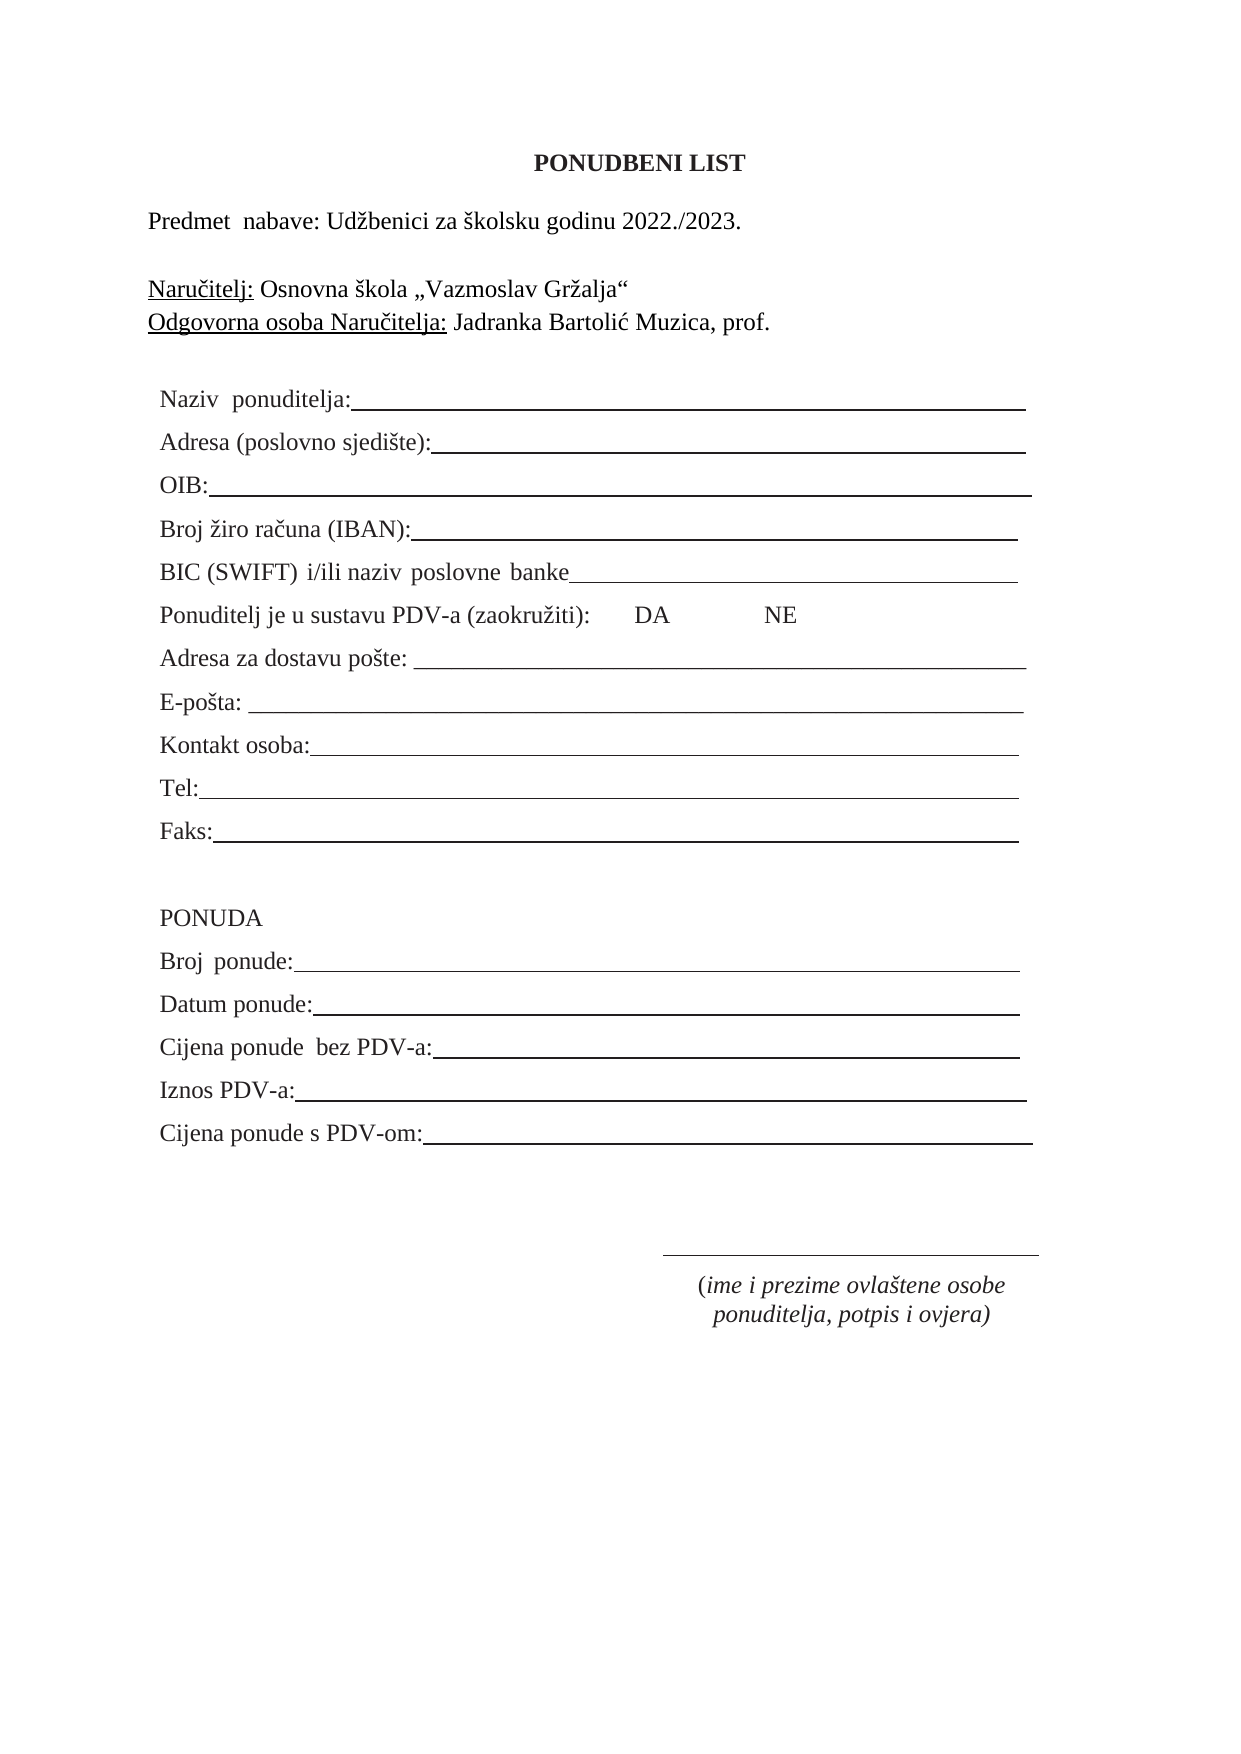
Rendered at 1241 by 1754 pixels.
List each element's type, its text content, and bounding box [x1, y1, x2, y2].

text E-pošta: ______________________________________________________________ Kontakt osoba: Tel: Faks: [159, 687, 1047, 845]
text Predmet nabave: Udžbenici za školsku godinu 2022./2023. [148, 206, 1093, 235]
text Adresa za dostavu pošte: _________________________________________________ [159, 643, 1047, 672]
text PONUDBENI LIST [268, 148, 1011, 176]
text Broj ponude: Datum ponude: Cijena ponude bez PDV-a: Iznos PDV-a: Cijena ponude s PDV-om: [159, 946, 1046, 1147]
text PONUDA [159, 903, 1093, 932]
text Naručitelj: Osnovna škola „Vazmoslav Gržalja“ [148, 274, 1093, 302]
text Broj žiro računa (IBAN): BIC (SWIFT) i/ili naziv poslovne banke Ponuditelj je u sustavu PDV-a (zaokružiti): DA NE [159, 514, 1039, 628]
text (ime i prezime ovlaštene osobe [681, 1270, 1011, 1299]
text Odgovorna osoba Naručitelja: Jadranka Bartolić Muzica, prof. [148, 307, 1093, 336]
text ponuditelja, potpis i ovjera) [148, 1299, 1093, 1328]
text Naziv ponuditelja: Adresa (poslovno sjedište): OIB: [159, 384, 1043, 499]
